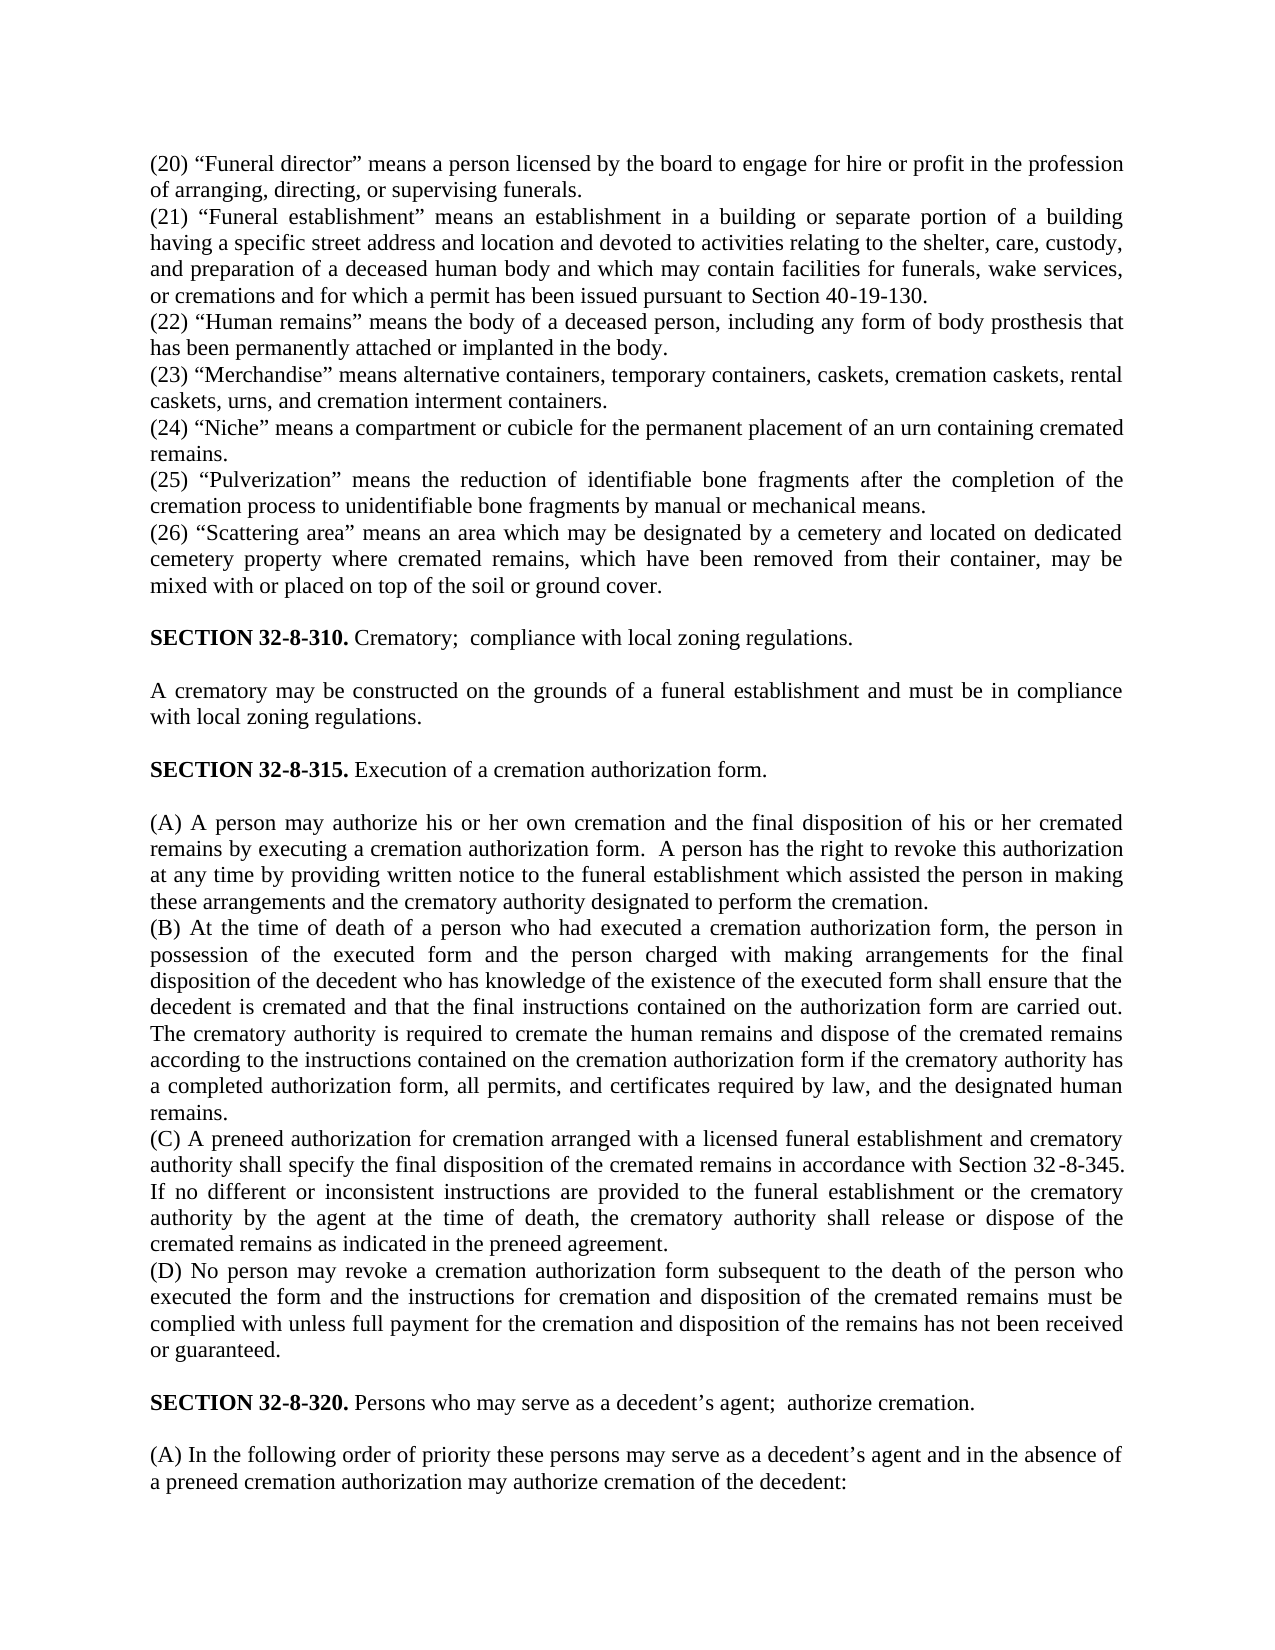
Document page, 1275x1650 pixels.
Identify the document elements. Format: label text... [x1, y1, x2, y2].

text (A) In the following order of priority these persons may serve as a decedent’s agent and in the absence of a preneed cremation authorization may authorize cremation of the decedent: [150, 1441, 1125, 1494]
text SECTION 32-8-310. Crematory; compliance with local zoning regulations. [150, 624, 1125, 651]
text (22) “Human remains” means the body of a deceased person, including any form of body prosthesis that has been permanently attached or implanted in the body. [150, 308, 1125, 361]
text (D) No person may revoke a cremation authorization form subsequent to the death of the person who executed the form and the instructions for cremation and disposition of the cremated remains must be complied with unless full payment for the cremation and disposition of the remains has not been received or guaranteed. [150, 1257, 1125, 1362]
text (20) “Funeral director” means a person licensed by the board to engage for hire or profit in the profession of arranging, directing, or supervising funerals. [150, 150, 1125, 203]
text SECTION 32-8-320. Persons who may serve as a decedent’s agent; authorize cremation. [150, 1389, 1125, 1415]
text (26) “Scattering area” means an area which may be designated by a cemetery and located on dedicated cemetery property where cremated remains, which have been removed from their container, may be mixed with or placed on top of the soil or ground cover. [150, 519, 1125, 598]
text (24) “Niche” means a compartment or cubicle for the permanent placement of an urn containing cremated remains. [150, 413, 1125, 466]
text (B) At the time of death of a person who had executed a cremation authorization form, the person in possession of the executed form and the person charged with making arrangements for the final disposition of the decedent who has knowledge of the existence of the executed form shall ensure that the decedent is cremated and that the final instructions contained on the authorization form are carried out. The crematory authority is required to cremate the human remains and dispose of the cremated remains according to the instructions contained on the cremation authorization form if the crematory authority has a completed authorization form, all permits, and certificates required by law, and the designated human remains. [150, 914, 1125, 1125]
text (23) “Merchandise” means alternative containers, temporary containers, caskets, cremation caskets, rental caskets, urns, and cremation interment containers. [150, 361, 1125, 413]
text (21) “Funeral establishment” means an establishment in a building or separate portion of a building having a specific street address and location and devoted to activities relating to the shelter, care, custody, and preparation of a deceased human body and which may contain facilities for funerals, wake services, or cremations and for which a permit has been issued pursuant to Section 40-19-130. [150, 203, 1125, 308]
text (C) A preneed authorization for cremation arranged with a licensed funeral establishment and crematory authority shall specify the final disposition of the cremated remains in accordance with Section 32-8-345. If no different or inconsistent instructions are provided to the funeral establishment or the crematory authority by the agent at the time of death, the crematory authority shall release or dispose of the cremated remains as indicated in the preneed agreement. [150, 1125, 1125, 1257]
text (A) A person may authorize his or her own cremation and the final disposition of his or her cremated remains by executing a cremation authorization form. A person has the right to revoke this authorization at any time by providing written notice to the funeral establishment which assisted the person in making these arrangements and the crematory authority designated to perform the cremation. [150, 809, 1125, 914]
text SECTION 32-8-315. Execution of a cremation authorization form. [150, 756, 1125, 782]
text (25) “Pulverization” means the reduction of identifiable bone fragments after the completion of the cremation process to unidentifiable bone fragments by manual or mechanical means. [150, 466, 1125, 519]
text A crematory may be constructed on the grounds of a funeral establishment and must be in compliance with local zoning regulations. [150, 677, 1125, 730]
